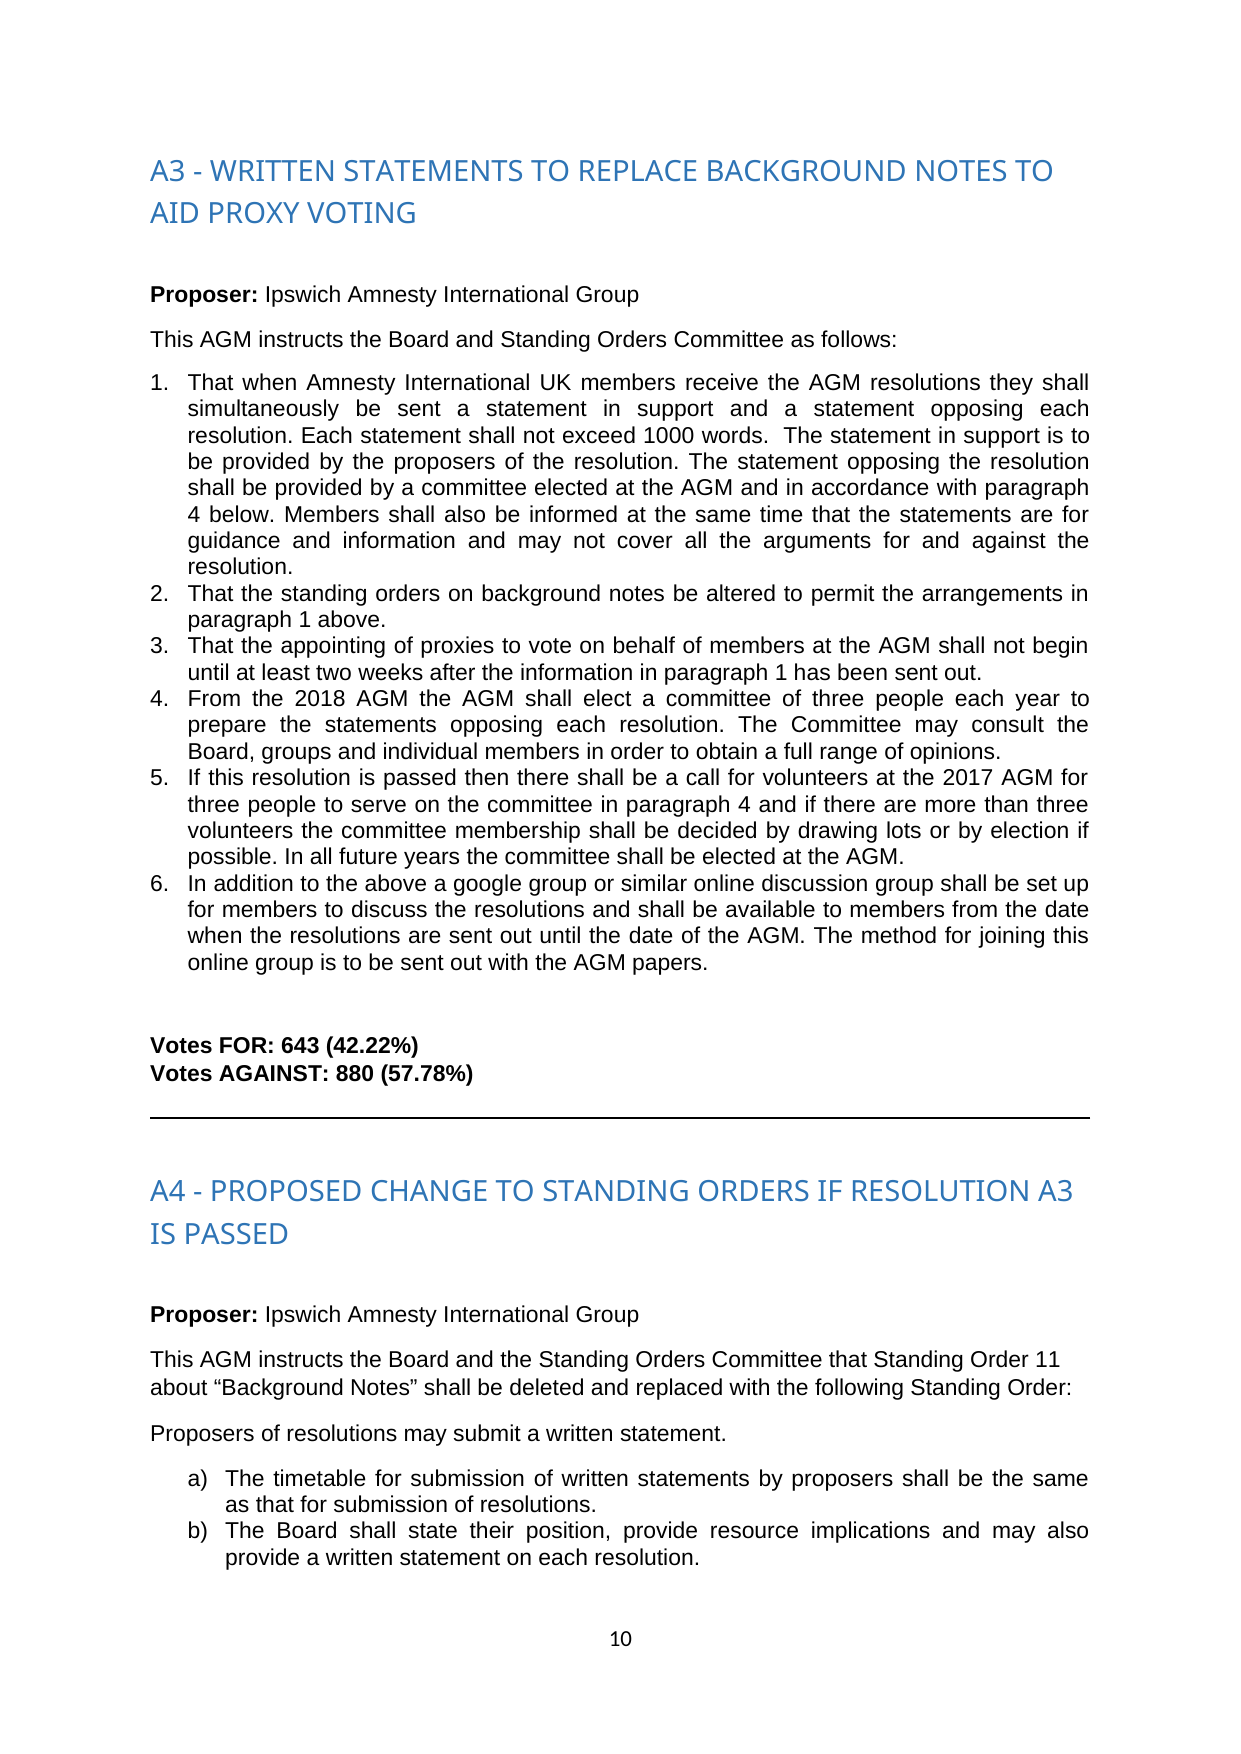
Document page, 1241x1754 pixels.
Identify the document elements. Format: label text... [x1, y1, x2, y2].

list That the standing orders on background notes be altered to permit the arrangements in paragraph 1 above. [150, 580, 1090, 632]
text Votes AGAINST: 880 (57.78%) [150, 1060, 1090, 1087]
text Proposer: Ipswich Amnesty International Group [150, 281, 1090, 307]
subtitle A4 - PROPOSED CHANGE TO STANDING ORDERS IF RESOLUTION A3 IS PASSED [150, 1170, 1090, 1253]
text Votes FOR: 643 (42.22%) [150, 1032, 1090, 1058]
list From the 2018 AGM the AGM shall elect a committee of three people each year to prepare the statements opposing each resolution. The Committee may consult the Board, groups and individual members in order to obtain a full range of opinions. [150, 685, 1090, 764]
text Proposer: Ipswich Amnesty International Group [150, 1301, 1090, 1327]
subtitle A3 - WRITTEN STATEMENTS TO REPLACE BACKGROUND NOTES TO AID PROXY VOTING [150, 150, 1090, 232]
list The timetable for submission of written statements by proposers shall be the same as that for submission of resolutions. [187, 1464, 1090, 1517]
text Proposers of resolutions may submit a written statement. [150, 1419, 1090, 1446]
text This AGM instructs the Board and Standing Orders Committee as follows: [150, 326, 1090, 352]
list That when Amnesty International UK members receive the AGM resolutions they shall simultaneously be sent a statement in support and a statement opposing each resolution. Each statement shall not exceed 1000 words. The statement in support is to be provided by the proposers of the resolution. The statement opposing the resolution shall be provided by a committee elected at the AGM and in accordance with paragraph 4 below. Members shall also be informed at the same time that the statements are for guidance and information and may not cover all the arguments for and against the resolution. [150, 369, 1090, 580]
list In addition to the above a google group or similar online discussion group shall be set up for members to discuss the resolutions and shall be available to members from the date when the resolutions are sent out until the date of the AGM. The method for joining this online group is to be sent out with the AGM papers. [150, 869, 1090, 975]
text This AGM instructs the Board and the Standing Orders Committee that Standing Order 11 about “Background Notes” shall be deleted and replaced with the following Standing Order: [150, 1346, 1090, 1401]
list If this resolution is passed then there shall be a call for volunteers at the 2017 AGM for three people to serve on the committee in paragraph 4 and if there are more than three volunteers the committee membership shall be decided by drawing lots or by election if possible. In all future years the committee shall be elected at the AGM. [150, 764, 1090, 869]
list That the appointing of proxies to vote on behalf of members at the AGM shall not begin until at least two weeks after the information in paragraph 1 has been sent out. [150, 632, 1090, 685]
list The Board shall state their position, provide resource implications and may also provide a written statement on each resolution. [187, 1517, 1090, 1570]
